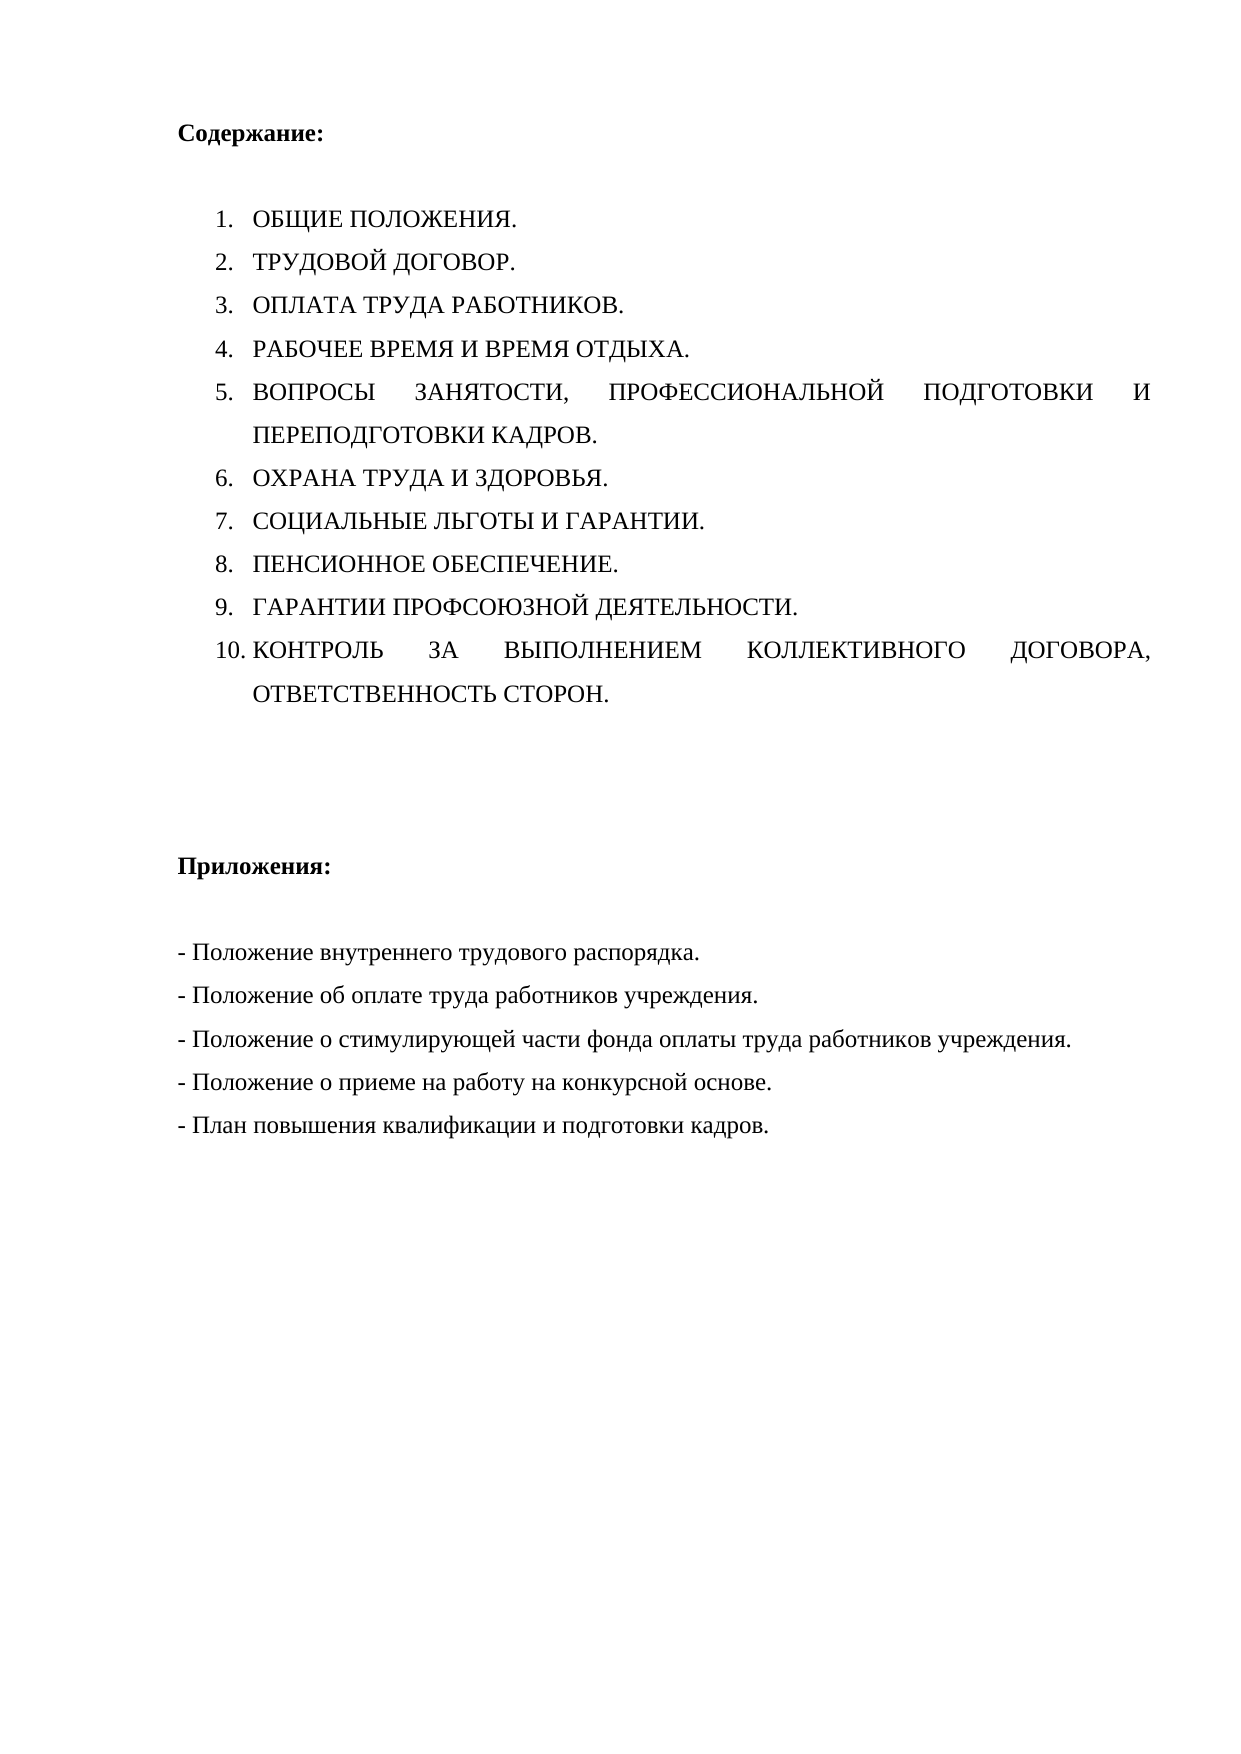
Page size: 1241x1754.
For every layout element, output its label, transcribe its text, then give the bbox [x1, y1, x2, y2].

text Приложения: [177, 851, 1152, 880]
list ОБЩИЕ ПОЛОЖЕНИЯ. [215, 204, 1152, 233]
text - Положение об оплате труда работников учреждения. [177, 981, 1152, 1009]
list ГАРАНТИИ ПРОФСОЮЗНОЙ ДЕЯТЕЛЬНОСТИ. [215, 592, 1152, 621]
list КОНТРОЛЬ ЗА ВЫПОЛНЕНИЕМ КОЛЛЕКТИВНОГО ДОГОВОРА, ОТВЕТСТВЕННОСТЬ СТОРОН. [215, 636, 1152, 707]
list РАБОЧЕЕ ВРЕМЯ И ВРЕМЯ ОТДЫХА. [215, 334, 1152, 362]
list СОЦИАЛЬНЫЕ ЛЬГОТЫ И ГАРАНТИИ. [215, 506, 1152, 535]
list ВОПРОСЫ ЗАНЯТОСТИ, ПРОФЕССИОНАЛЬНОЙ ПОДГОТОВКИ И ПЕРЕПОДГОТОВКИ КАДРОВ. [215, 377, 1152, 449]
list ОПЛАТА ТРУДА РАБОТНИКОВ. [215, 291, 1152, 319]
text Содержание: [177, 118, 1152, 147]
text - Положение о стимулирующей части фонда оплаты труда работников учреждения. [177, 1024, 1152, 1052]
list ПЕНСИОННОЕ ОБЕСПЕЧЕНИЕ. [215, 549, 1152, 578]
list ОХРАНА ТРУДА И ЗДОРОВЬЯ. [215, 463, 1152, 492]
text - План повышения квалификации и подготовки кадров. [177, 1110, 1152, 1139]
text - Положение внутреннего трудового распорядка. [177, 937, 1152, 966]
text - Положение о приеме на работу на конкурсной основе. [177, 1067, 1152, 1096]
list ТРУДОВОЙ ДОГОВОР. [215, 247, 1152, 276]
